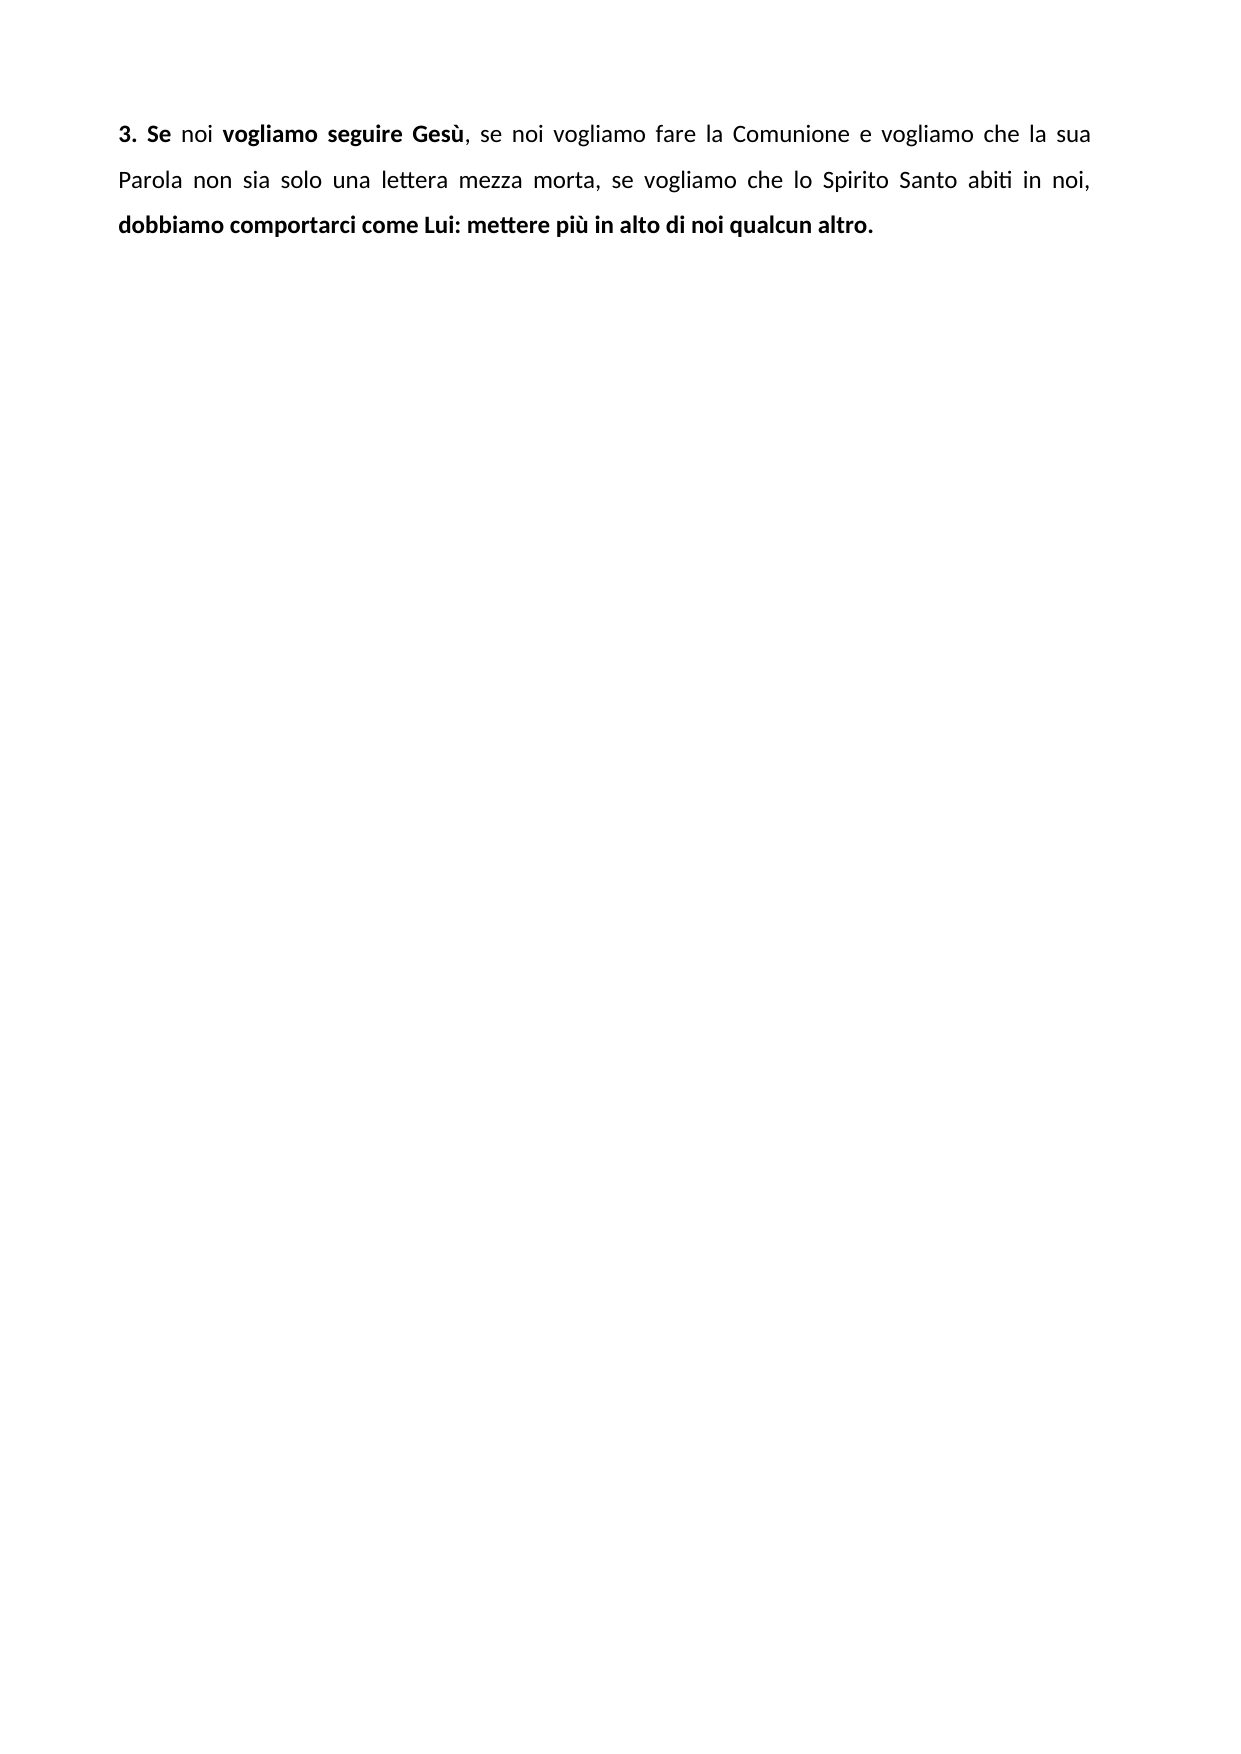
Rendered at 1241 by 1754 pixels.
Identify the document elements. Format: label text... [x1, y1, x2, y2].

text 3. Se noi vogliamo seguire Gesù, se noi vogliamo fare la Comunione e vogliamo che la sua Parola non sia solo una lettera mezza morta, se vogliamo che lo Spirito Santo abiti in noi, dobbiamo comportarci come Lui: mettere più in alto di noi qualcun altro. [118, 118, 1093, 240]
